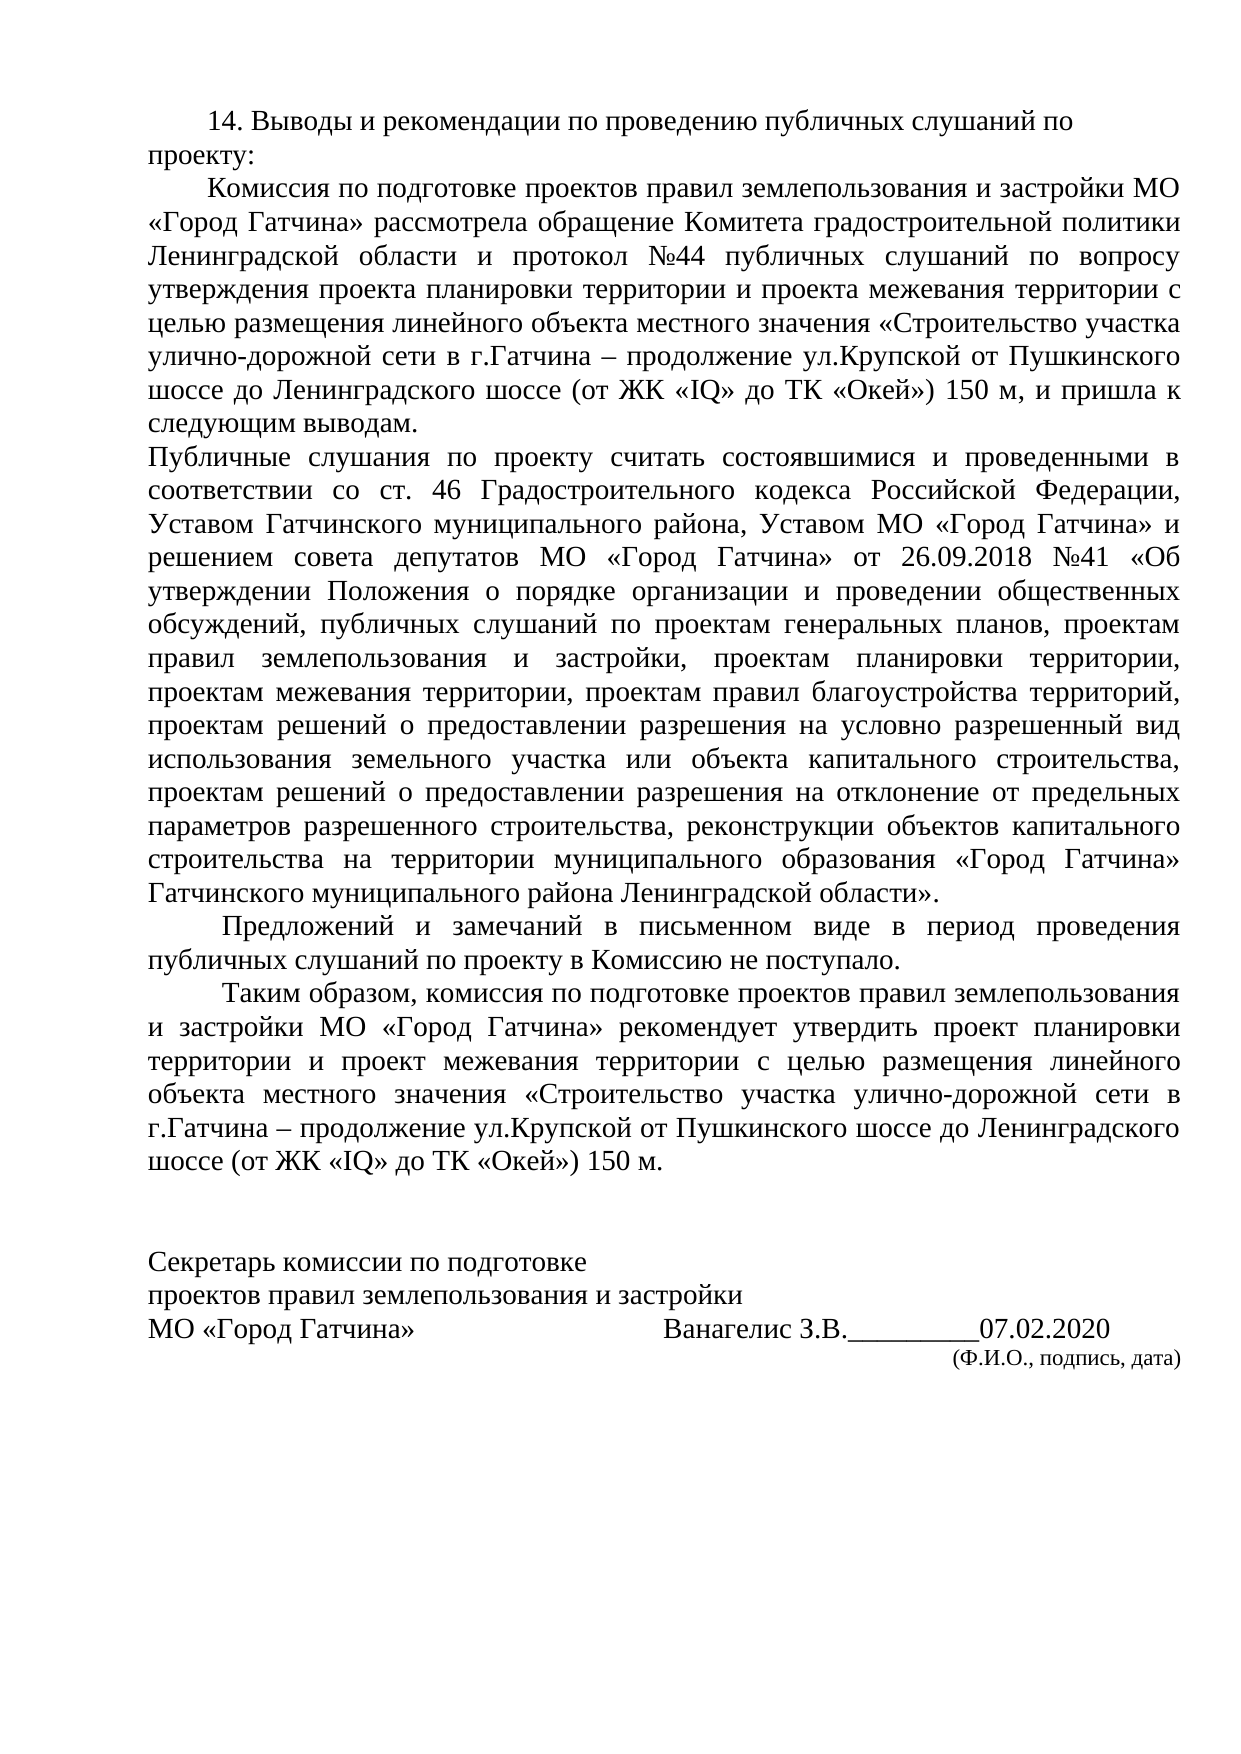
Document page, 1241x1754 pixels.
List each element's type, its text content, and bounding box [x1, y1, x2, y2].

text (Ф.И.О., подпись, дата) [148, 1344, 1181, 1371]
text МО «Город Гатчина» Ванагелис З.В._________07.02.2020 [148, 1311, 1181, 1344]
text проектов правил землепользования и застройки [148, 1277, 1181, 1311]
text Публичные слушания по проекту считать состоявшимися и проведенными в соответствии со ст. 46 Градостроительного кодекса Российской Федерации, Уставом Гатчинского муниципального района, Уставом МО «Город Гатчина» и решением совета депутатов МО «Город Гатчина» от 26.09.2018 №41 «Об утверждении Положения о порядке организации и проведении общественных обсуждений, публичных слушаний по проектам генеральных планов, проектам правил землепользования и застройки, проектам планировки территории, проектам межевания территории, проектам правил благоустройства территорий, проектам решений о предоставлении разрешения на условно разрешенный вид использования земельного участка или объекта капитального строительства, проектам решений о предоставлении разрешения на отклонение от предельных параметров разрешенного строительства, реконструкции объектов капитального строительства на территории муниципального образования «Город Гатчина» Гатчинского муниципального района Ленинградской области». [148, 439, 1181, 908]
text Таким образом, комиссия по подготовке проектов правил землепользования и застройки МО «Город Гатчина» рекомендует утвердить проект планировки территории и проект межевания территории с целью размещения линейного объекта местного значения «Строительство участка улично-дорожной сети в г.Гатчина – продолжение ул.Крупской от Пушкинского шоссе до Ленинградского шоссе (от ЖК «IQ» до ТК «Окей») 150 м. [148, 976, 1181, 1177]
text 14. Выводы и рекомендации по проведению публичных слушаний по проекту: [148, 103, 1181, 171]
text Секретарь комиссии по подготовке [148, 1244, 1181, 1277]
text Комиссия по подготовке проектов правил землепользования и застройки МО «Город Гатчина» рассмотрела обращение Комитета градостроительной политики Ленинградской области и протокол №44 публичных слушаний по вопросу утверждения проекта планировки территории и проекта межевания территории с целью размещения линейного объекта местного значения «Строительство участка улично-дорожной сети в г.Гатчина – продолжение ул.Крупской от Пушкинского шоссе до Ленинградского шоссе (от ЖК «IQ» до ТК «Окей») 150 м, и пришла к следующим выводам. [148, 171, 1181, 439]
text Предложений и замечаний в письменном виде в период проведения публичных слушаний по проекту в Комиссию не поступало. [148, 908, 1181, 976]
